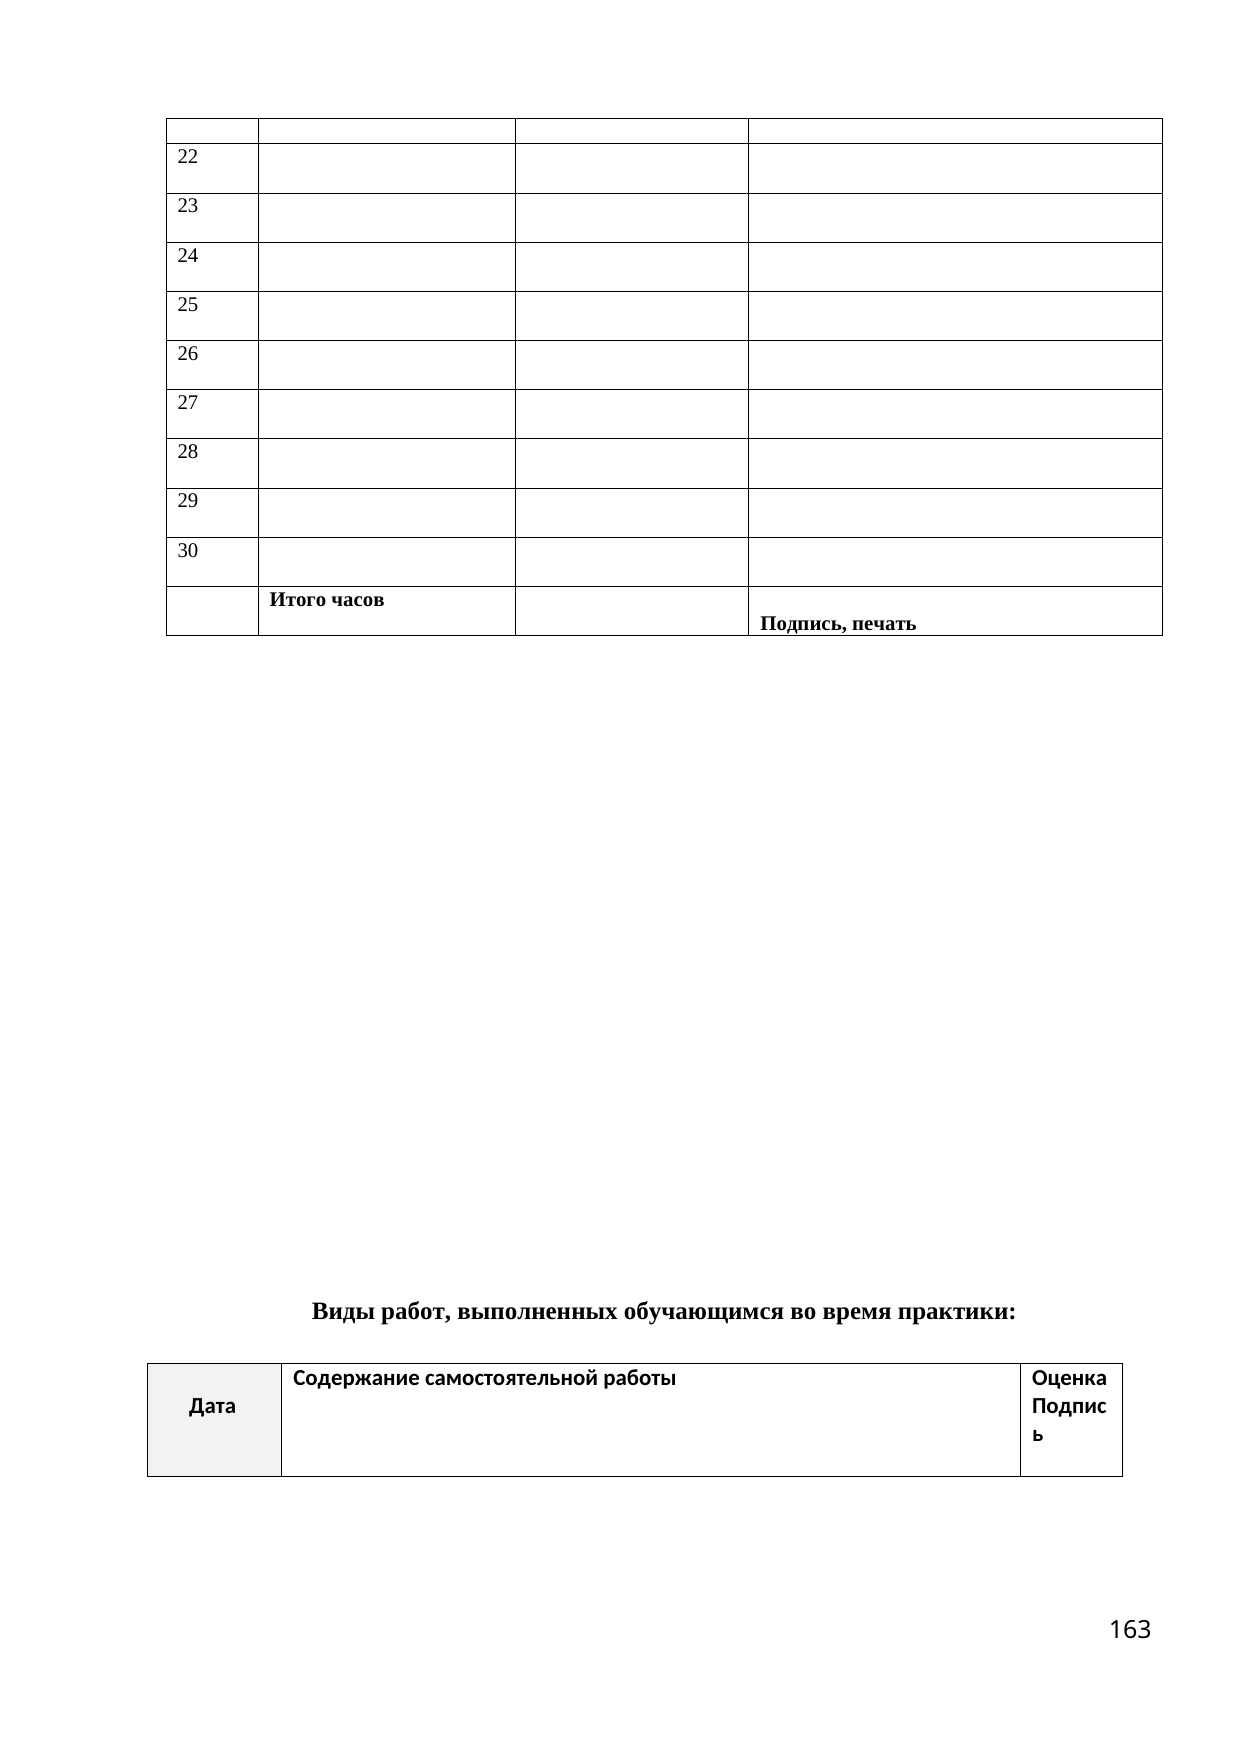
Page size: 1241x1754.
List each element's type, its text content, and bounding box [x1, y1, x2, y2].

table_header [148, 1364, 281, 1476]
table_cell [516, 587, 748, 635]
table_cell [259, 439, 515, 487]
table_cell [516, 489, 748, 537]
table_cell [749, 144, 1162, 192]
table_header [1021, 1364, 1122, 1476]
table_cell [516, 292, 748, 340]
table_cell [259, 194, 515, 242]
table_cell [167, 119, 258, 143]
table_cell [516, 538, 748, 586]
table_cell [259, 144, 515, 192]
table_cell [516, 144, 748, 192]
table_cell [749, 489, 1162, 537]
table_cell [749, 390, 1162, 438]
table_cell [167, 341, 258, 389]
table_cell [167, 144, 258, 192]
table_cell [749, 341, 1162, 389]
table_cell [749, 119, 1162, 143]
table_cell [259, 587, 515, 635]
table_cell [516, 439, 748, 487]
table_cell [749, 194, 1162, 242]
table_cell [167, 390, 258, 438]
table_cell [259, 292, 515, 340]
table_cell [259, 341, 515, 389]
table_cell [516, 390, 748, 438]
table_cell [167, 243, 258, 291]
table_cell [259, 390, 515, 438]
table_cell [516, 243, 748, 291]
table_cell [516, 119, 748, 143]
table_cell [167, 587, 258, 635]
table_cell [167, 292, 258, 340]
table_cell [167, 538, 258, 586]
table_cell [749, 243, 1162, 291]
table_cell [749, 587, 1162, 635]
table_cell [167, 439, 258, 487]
text Виды работ, выполненных обучающимся во время практики: [177, 1296, 1152, 1325]
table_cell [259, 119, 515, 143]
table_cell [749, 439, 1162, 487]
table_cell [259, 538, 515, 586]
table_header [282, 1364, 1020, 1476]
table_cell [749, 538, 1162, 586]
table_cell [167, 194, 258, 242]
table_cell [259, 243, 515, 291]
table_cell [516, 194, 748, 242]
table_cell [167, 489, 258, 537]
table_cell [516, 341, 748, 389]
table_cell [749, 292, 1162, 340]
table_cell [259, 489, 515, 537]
